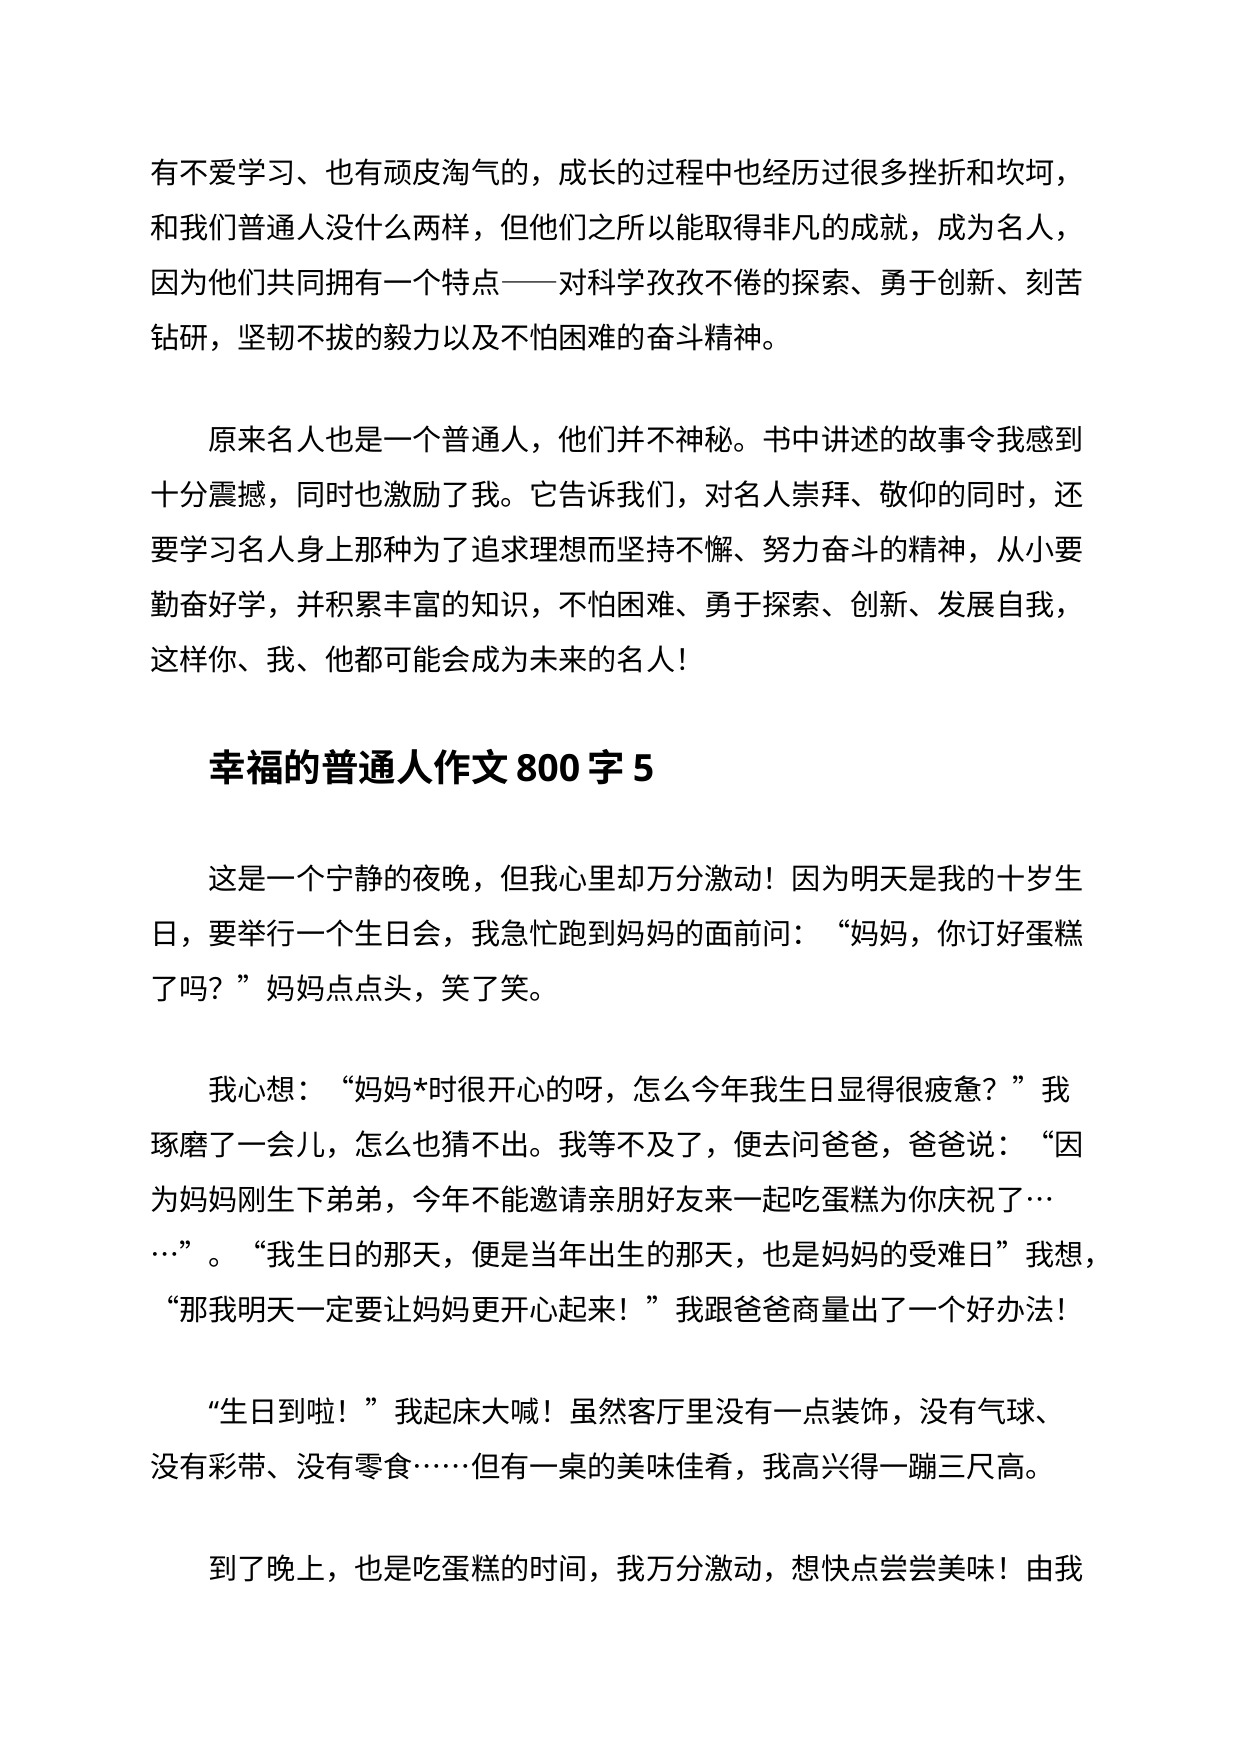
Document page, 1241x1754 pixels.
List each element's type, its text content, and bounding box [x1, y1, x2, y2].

text “生日到啦！”我起床大喊！虽然客厅里没有一点装饰，没有气球、没有彩带、没有零食……但有一桌的美味佳肴，我高兴得一蹦三尺高。 [150, 1388, 1090, 1486]
text 我心想：“妈妈*时很开心的呀，怎么今年我生日显得很疲惫？”我琢磨了一会儿，怎么也猜不出。我等不及了，便去问爸爸，爸爸说：“因为妈妈刚生下弟弟，今年不能邀请亲朋好友来一起吃蛋糕为你庆祝了……”。“我生日的那天，便是当年出生的那天，也是妈妈的受难日”我想，“那我明天一定要让妈妈更开心起来！”我跟爸爸商量出了一个好办法！ [150, 1067, 1090, 1329]
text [150, 150, 1090, 357]
text 幸福的普通人作文800字5 [150, 738, 1090, 792]
text 这是一个宁静的夜晚，但我心里却万分激动！因为明天是我的十岁生日，要举行一个生日会，我急忙跑到妈妈的面前问：“妈妈，你订好蛋糕了吗？”妈妈点点头，笑了笑。 [150, 855, 1090, 1007]
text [150, 1545, 1090, 1587]
text 原来名人也是一个普通人，他们并不神秘。书中讲述的故事令我感到十分震撼，同时也激励了我。它告诉我们，对名人崇拜、敬仰的同时，还要学习名人身上那种为了追求理想而坚持不懈、努力奋斗的精神，从小要勤奋好学，并积累丰富的知识，不怕困难、勇于探索、创新、发展自我，这样你、我、他都可能会成为未来的名人！ [150, 416, 1090, 678]
